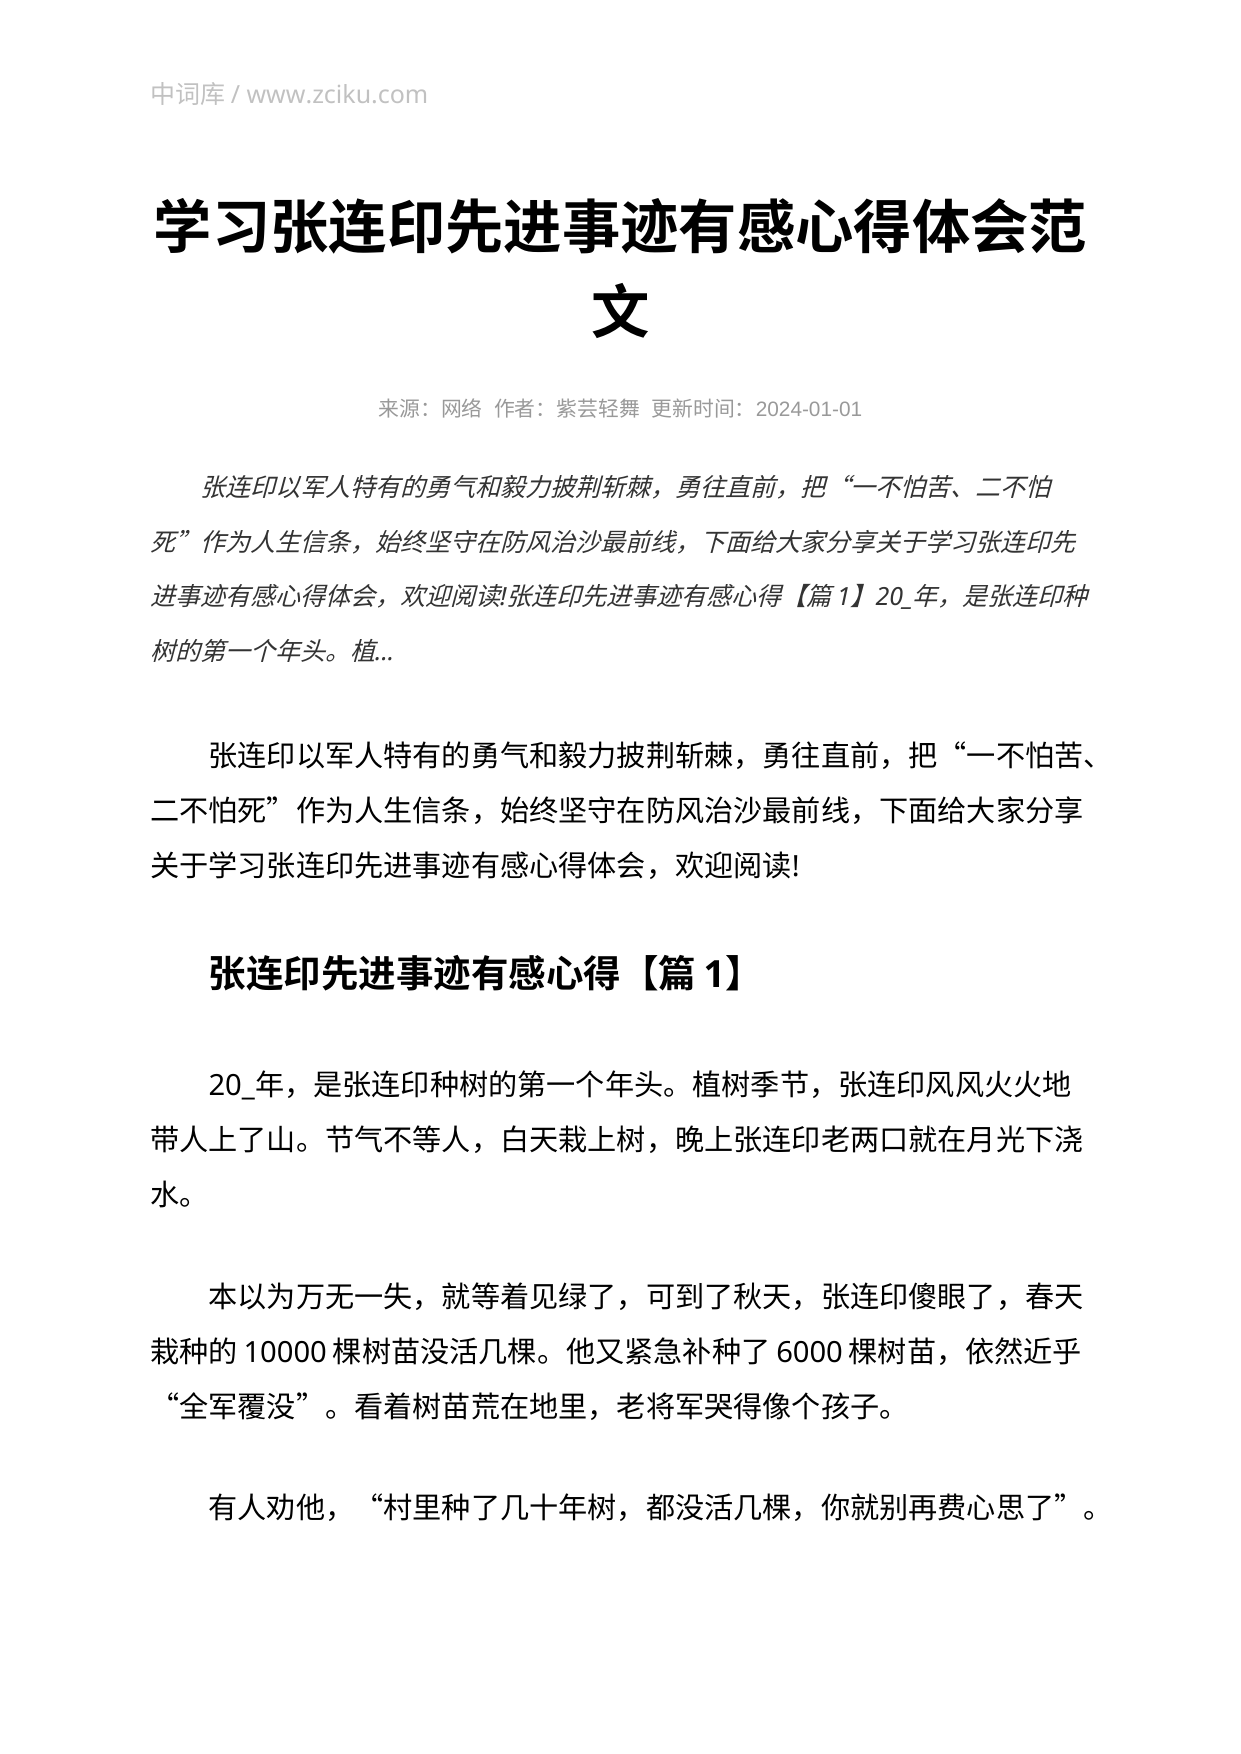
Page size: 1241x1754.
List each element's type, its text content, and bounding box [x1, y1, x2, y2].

text 20_年，是张连印种树的第一个年头。植树季节，张连印风风火火地带人上了山。节气不等人，白天栽上树，晚上张连印老两口就在月光下浇水。 [150, 1062, 1090, 1214]
text 张连印以军人特有的勇气和毅力披荆斩棘，勇往直前，把“一不怕苦、二不怕死”作为人生信条，始终坚守在防风治沙最前线，下面给大家分享关于学习张连印先进事迹有感心得体会，欢迎阅读! [150, 732, 1090, 884]
text 有人劝他，“村里种了几十年树，都没活几棵，你就别再费心思了”。 [150, 1485, 1090, 1527]
text 张连印以军人特有的勇气和毅力披荆斩棘，勇往直前，把“一不怕苦、二不怕死”作为人生信条，始终坚守在防风治沙最前线，下面给大家分享关于学习张连印先进事迹有感心得体会，欢迎阅读!张连印先进事迹有感心得【篇1】20_年，是张连印种树的第一个年头。植... [150, 468, 1090, 667]
text 本以为万无一失，就等着见绿了，可到了秋天，张连印傻眼了，春天栽种的10000棵树苗没活几棵。他又紧急补种了6000棵树苗，依然近乎“全军覆没”。看着树苗荒在地里，老将军哭得像个孩子。 [150, 1273, 1090, 1426]
subtitle 学习张连印先进事迹有感心得体会范文 [150, 181, 1090, 350]
text 张连印先进事迹有感心得【篇1】 [150, 944, 1090, 998]
text 来源：网络 作者：紫芸轻舞 更新时间：2024-01-01 [150, 397, 1090, 421]
